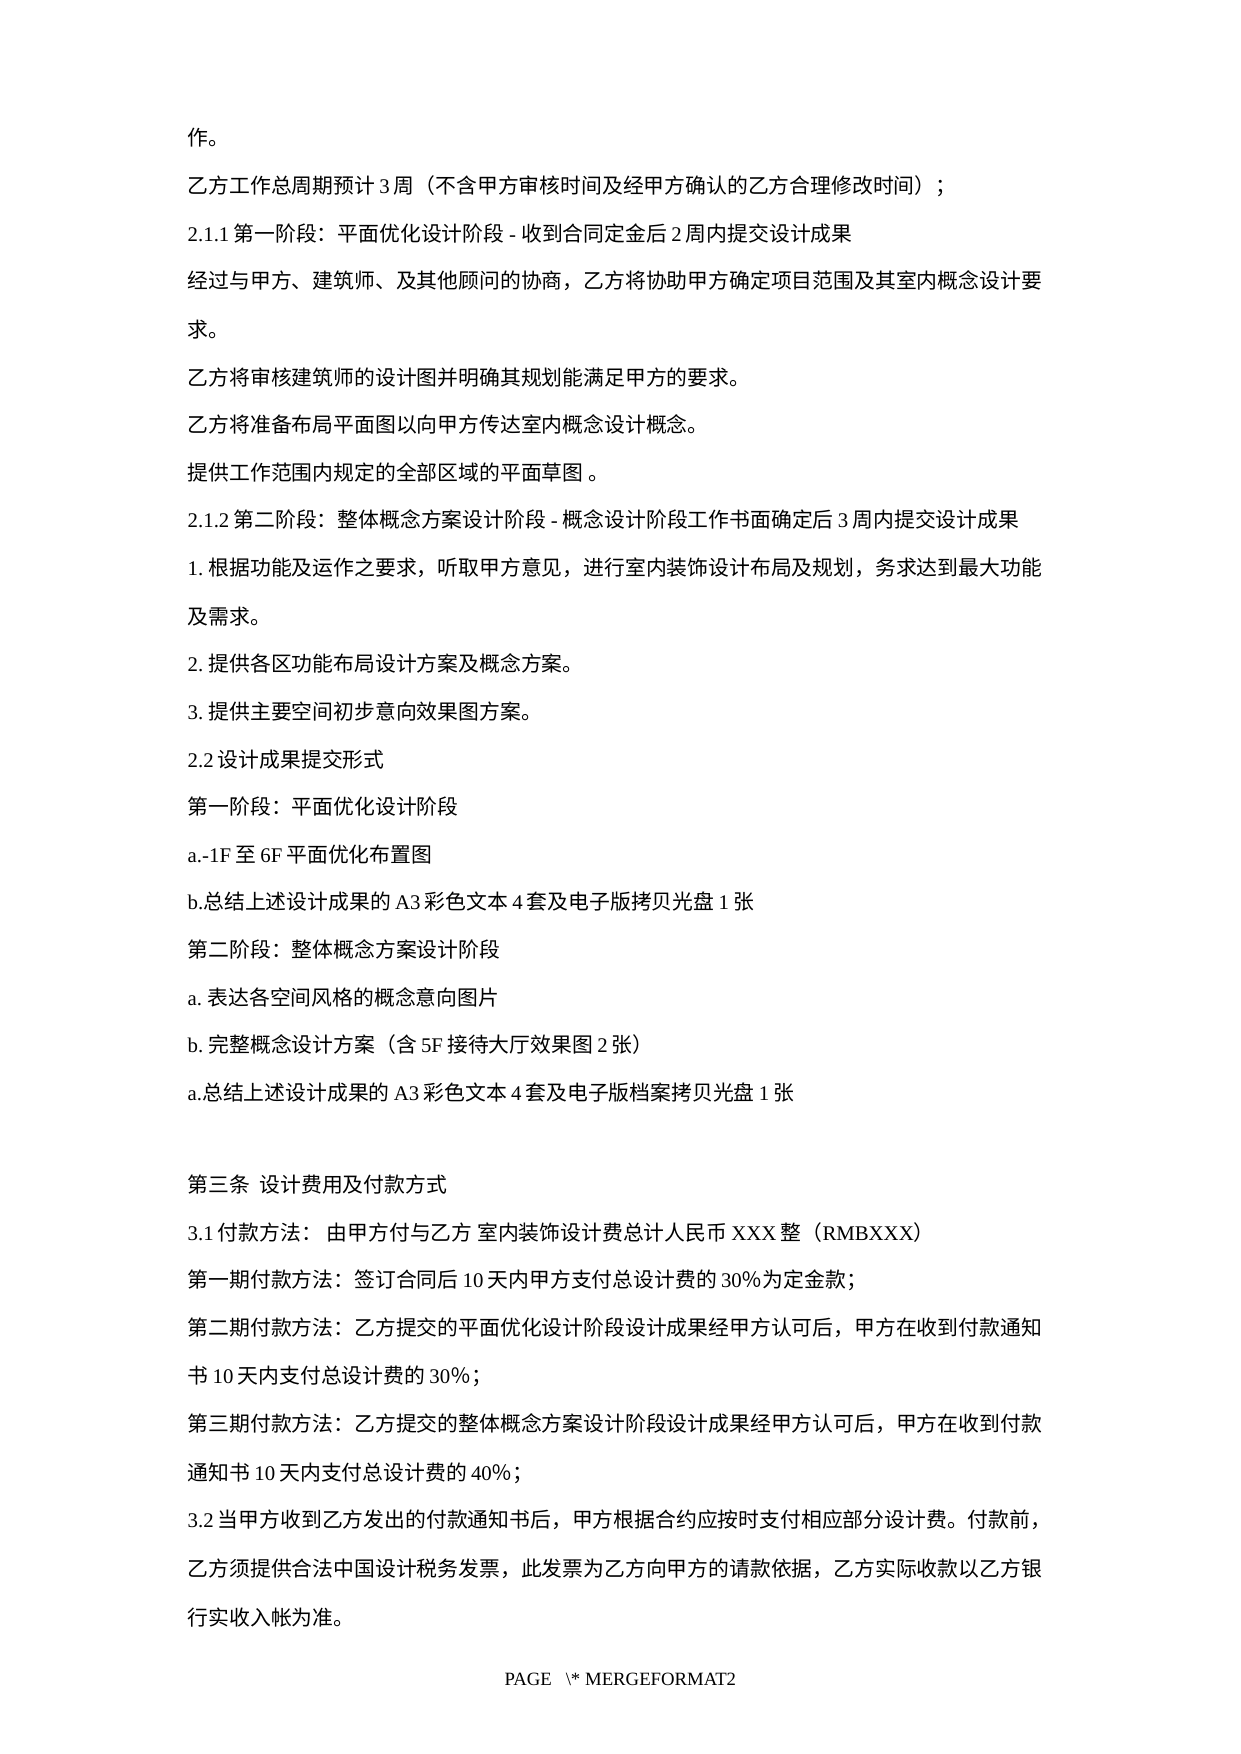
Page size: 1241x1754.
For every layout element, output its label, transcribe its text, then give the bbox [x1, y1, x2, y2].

text b.总结上述设计成果的A3彩色文本4套及电子版拷贝光盘1张 [187, 884, 1053, 917]
text 乙方工作总周期预计3周（不含甲方审核时间及经甲方确认的乙方合理修改时间）； [187, 168, 1053, 201]
text 第一期付款方法：签订合同后10天内甲方支付总设计费的30％为定金款； [187, 1262, 1053, 1295]
text 3.1付款方法： 由甲方付与乙方 室内装饰设计费总计人民币XXX整（RMBXXX） [187, 1214, 1053, 1247]
text a.总结上述设计成果的A3彩色文本4套及电子版档案拷贝光盘1张 [187, 1075, 1053, 1107]
text 第二期付款方法：乙方提交的平面优化设计阶段设计成果经甲方认可后，甲方在收到付款通知书10天内支付总设计费的30％； [187, 1310, 1053, 1391]
text 2.2设计成果提交形式 [187, 742, 1053, 774]
text b. 完整概念设计方案（含5F接待大厅效果图2张） [187, 1027, 1053, 1060]
text 第一阶段：平面优化设计阶段 [187, 789, 1053, 822]
text 3. 提供主要空间初步意向效果图方案。 [187, 694, 1053, 727]
text 第三条 设计费用及付款方式 [187, 1167, 1053, 1199]
text 2.1.1第一阶段：平面优化设计阶段 - 收到合同定金后2周内提交设计成果 [187, 216, 1053, 248]
text a.-1F至6F平面优化布置图 [187, 837, 1053, 869]
text 3.2当甲方收到乙方发出的付款通知书后，甲方根据合约应按时支付相应部分设计费。付款前，乙方须提供合法中国设计税务发票，此发票为乙方向甲方的请款依据，乙方实际收款以乙方银行实收入帐为准。 [187, 1502, 1053, 1632]
text 第二阶段：整体概念方案设计阶段 [187, 932, 1053, 964]
text 乙方将准备布局平面图以向甲方传达室内概念设计概念。 [187, 407, 1053, 440]
text 经过与甲方、建筑师、及其他顾问的协商，乙方将协助甲方确定项目范围及其室内概念设计要求。 [187, 263, 1053, 344]
text a. 表达各空间风格的概念意向图片 [187, 980, 1053, 1012]
text 2. 提供各区功能布局设计方案及概念方案。 [187, 646, 1053, 679]
text 提供工作范围内规定的全部区域的平面草图 。 [187, 455, 1053, 487]
text 第三期付款方法：乙方提交的整体概念方案设计阶段设计成果经甲方认可后，甲方在收到付款通知书10天内支付总设计费的40％； [187, 1406, 1053, 1487]
text 1. 根据功能及运作之要求，听取甲方意见，进行室内装饰设计布局及规划，务求达到最大功能及需求。 [187, 550, 1053, 631]
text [187, 121, 1053, 153]
text 2.1.2第二阶段：整体概念方案设计阶段 - 概念设计阶段工作书面确定后3周内提交设计成果 [187, 502, 1053, 535]
text 乙方将审核建筑师的设计图并明确其规划能满足甲方的要求。 [187, 360, 1053, 392]
